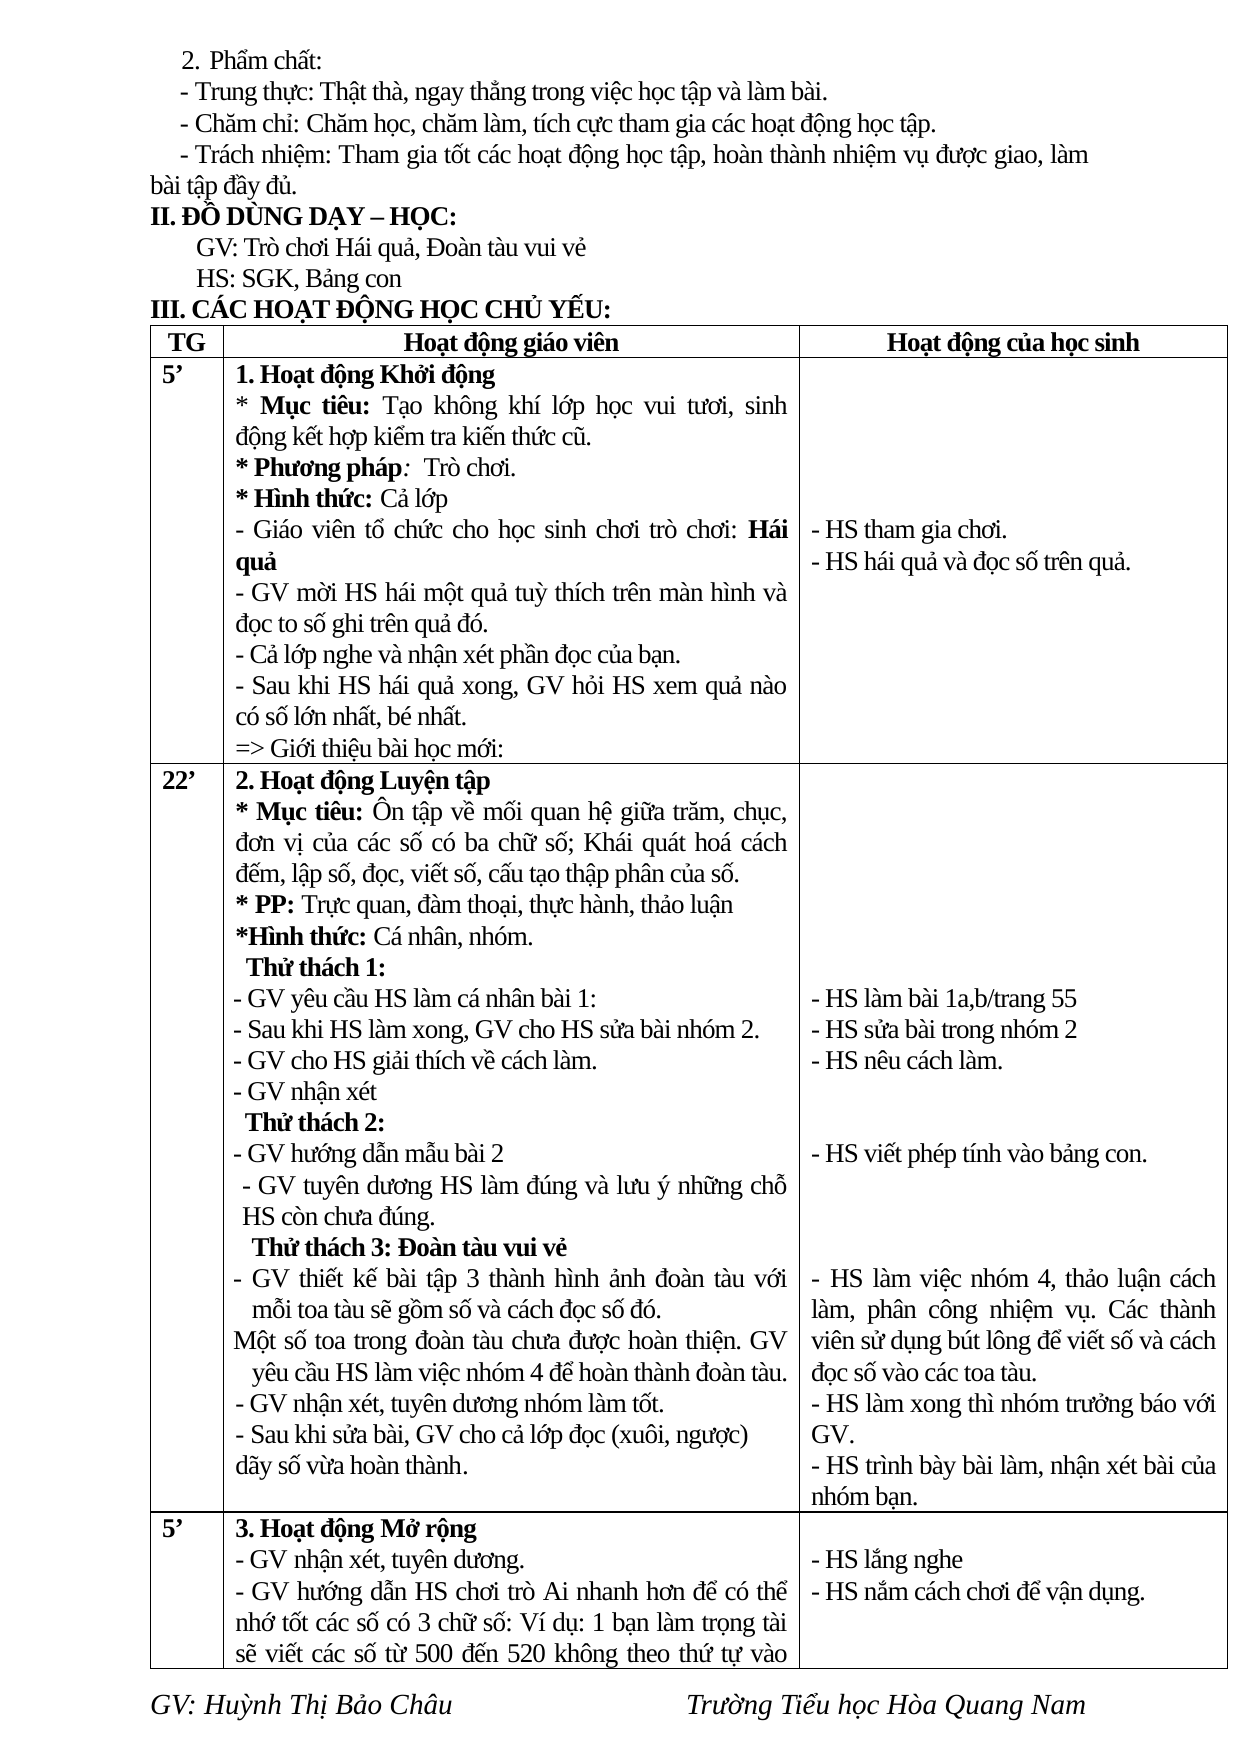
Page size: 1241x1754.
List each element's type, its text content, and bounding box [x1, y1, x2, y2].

table_header Hoạt động của học sinh [800, 326, 1227, 357]
text - Trung thực: Thật thà, ngay thẳng trong việc học tập và làm bài. [179, 76, 1090, 107]
table_cell 22’ [151, 764, 223, 1511]
text - Chăm chỉ: Chăm học, chăm làm, tích cực tham gia các hoạt động học tập. [150, 107, 1090, 138]
table_cell 2. Hoạt động Luyện tập * Mục tiêu: Ôn tập về mối quan hệ giữa trăm, chục, đơn vị của các số có ba chữ số; Khái quát hoá cách đếm, lập số, đọc, viết số, cấu tạo thập phân của số. * PP: Trực quan, đàm thoại, thực hành, thảo luận *Hình thức: Cá nhân, nhóm. Thử thách 1: - GV yêu cầu HS làm cá nhân bài 1: - Sau khi HS làm xong, GV cho HS sửa bài nhóm 2. - GV cho HS giải thích về cách làm. - GV nhận xét Thử thách 2: - GV hướng dẫn mẫu bài 2 - GV tuyên dương HS làm đúng và lưu ý những chỗ HS còn chưa đúng. Thử thách 3: Đoàn tàu vui vẻ - GV thiết kế bài tập 3 thành hình ảnh đoàn tàu với mỗi toa tàu sẽ gồm số và cách đọc số đó. Một số toa trong đoàn tàu chưa được hoàn thiện. GV yêu cầu HS làm việc nhóm 4 để hoàn thành đoàn tàu. - GV nhận xét, tuyên dương nhóm làm tốt. - Sau khi sửa bài, GV cho cả lớp đọc (xuôi, ngược) dãy số vừa hoàn thành. [224, 764, 799, 1511]
table_header Hoạt động giáo viên [224, 326, 799, 357]
table_header TG [151, 326, 223, 357]
text II. ĐỒ DÙNG DẠY – HỌC: [150, 200, 1090, 231]
text - Trách nhiệm: Tham gia tốt các hoạt động học tập, hoàn thành nhiệm vụ được giao, làm bài tập đầy đủ. [150, 138, 1090, 200]
table_cell - HS tham gia chơi. - HS hái quả và đọc số trên quả. [800, 358, 1227, 763]
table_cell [800, 1513, 1227, 1668]
table_cell 1. Hoạt động Khởi động * Mục tiêu: Tạo không khí lớp học vui tươi, sinh động kết hợp kiểm tra kiến thức cũ. * Phương pháp: Trò chơi. * Hình thức: Cả lớp - Giáo viên tổ chức cho học sinh chơi trò chơi: Hái quả - GV mời HS hái một quả tuỳ thích trên màn hình và đọc to số ghi trên quả đó. - Cả lớp nghe và nhận xét phần đọc của bạn. - Sau khi HS hái quả xong, GV hỏi HS xem quả nào có số lớn nhất, bé nhất. => Giới thiệu bài học mới: [224, 358, 799, 763]
table_cell 5’ [151, 358, 223, 763]
table_cell - HS làm bài 1a,b/trang 55 - HS sửa bài trong nhóm 2 - HS nêu cách làm. - HS viết phép tính vào bảng con. - HS làm việc nhóm 4, thảo luận cách làm, phân công nhiệm vụ. Các thành viên sử dụng bút lông để viết số và cách đọc số vào các toa tàu. - HS làm xong thì nhóm trưởng báo với GV. - HS trình bày bài làm, nhận xét bài của nhóm bạn. [800, 764, 1227, 1511]
list Phẩm chất: [181, 44, 1090, 76]
text HS: SGK, Bảng con [152, 262, 1090, 293]
text GV: Trò chơi Hái quả, Đoàn tàu vui vẻ [152, 231, 1090, 262]
table_cell 5’ 3’ [151, 1513, 223, 1668]
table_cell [224, 1513, 799, 1668]
text III. CÁC HOẠT ĐỘNG HỌC CHỦ YẾU: [150, 293, 1090, 325]
